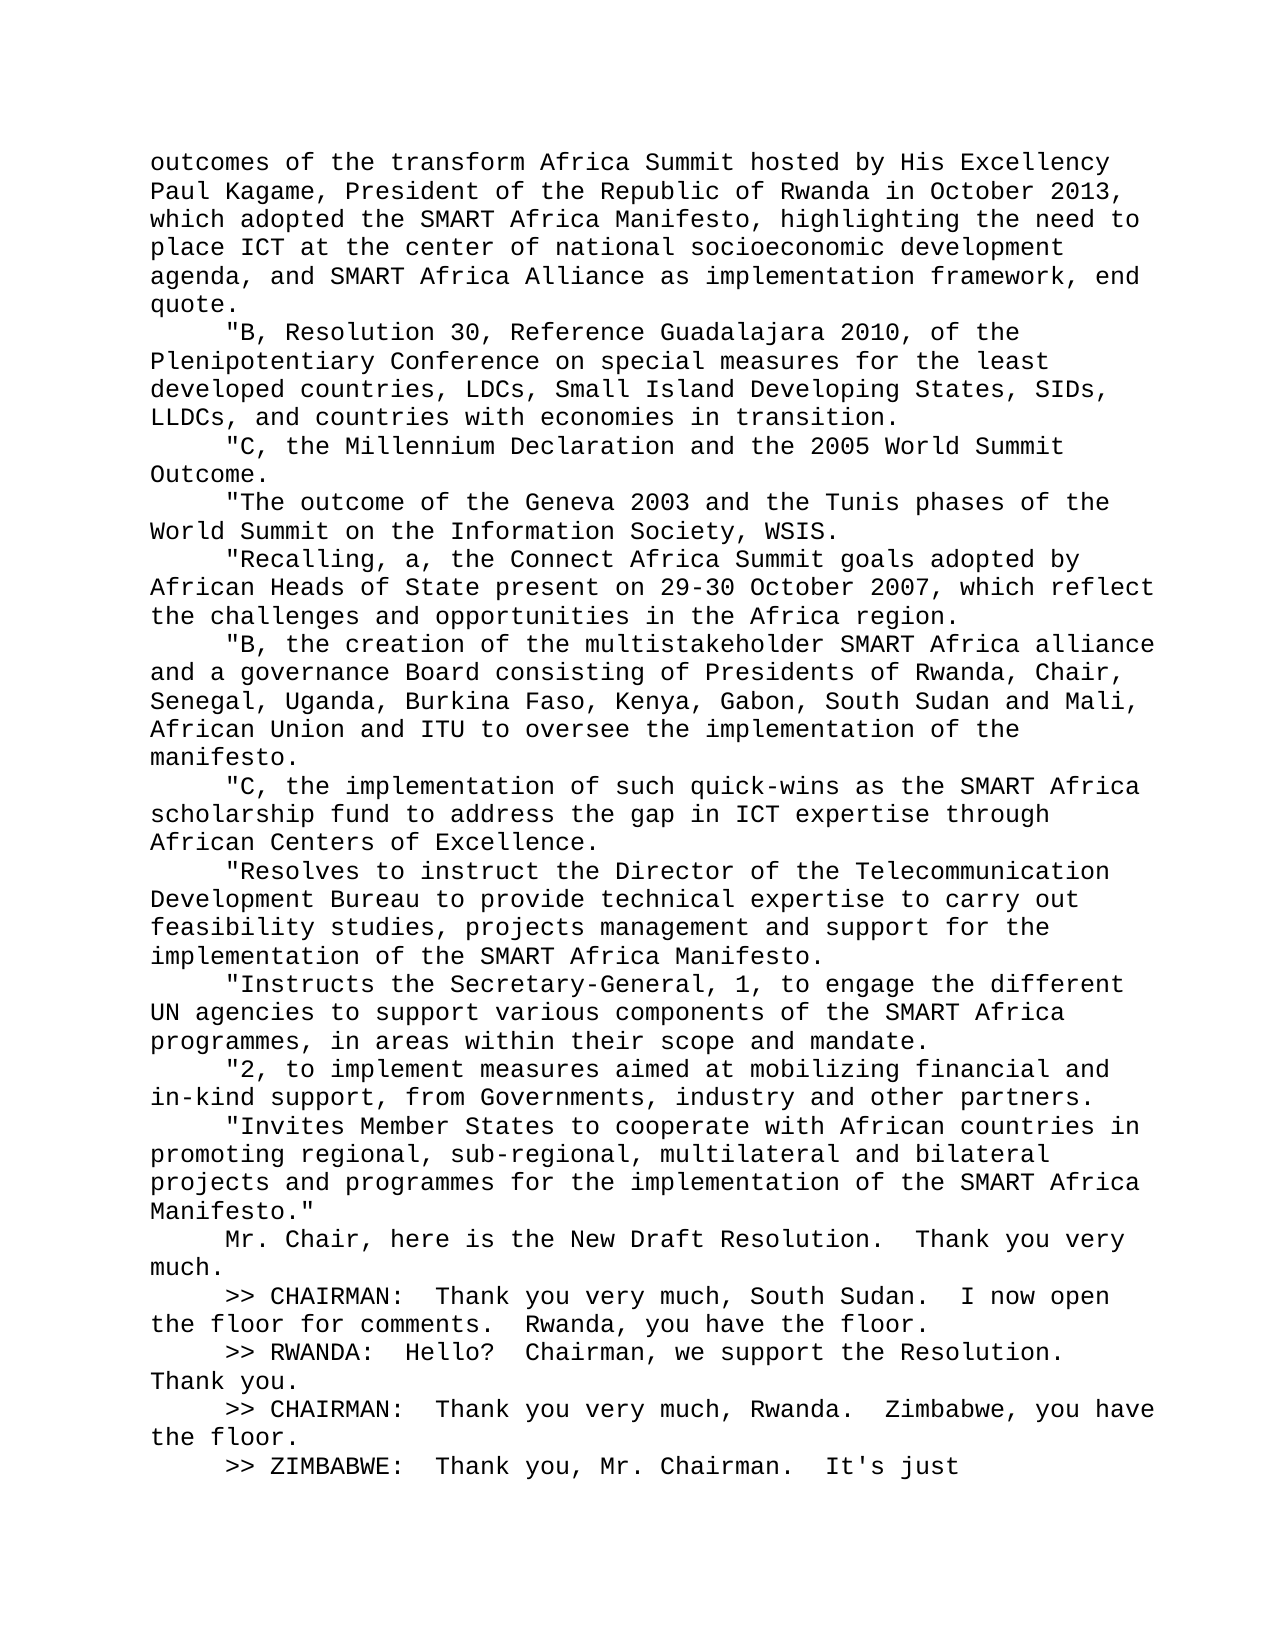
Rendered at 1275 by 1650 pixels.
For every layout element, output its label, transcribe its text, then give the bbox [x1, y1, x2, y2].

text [150, 150, 1162, 320]
text "B, the creation of the multistakeholder SMART Africa alliance and a governance Board consisting of Presidents of Rwanda, Chair, Senegal, Uganda, Burkina Faso, Kenya, Gabon, South Sudan and Mali, African Union and ITU to oversee the implementation of the manifesto. [150, 632, 1162, 773]
text "Instructs the Secretary-General, 1, to engage the different UN agencies to support various components of the SMART Africa programmes, in areas within their scope and mandate. [150, 972, 1162, 1057]
text "B, Resolution 30, Reference Guadalajara 2010, of the Plenipotentiary Conference on special measures for the least developed countries, LDCs, Small Island Developing States, SIDs, LLDCs, and countries with economies in transition. [150, 320, 1162, 433]
text Mr. Chair, here is the New Draft Resolution. Thank you very much. [150, 1227, 1162, 1283]
text >> CHAIRMAN: Thank you very much, South Sudan. I now open the floor for comments. Rwanda, you have the floor. [150, 1283, 1162, 1340]
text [150, 1453, 1162, 1482]
text "C, the Millennium Declaration and the 2005 World Summit Outcome. [150, 433, 1162, 490]
text "Recalling, a, the Connect Africa Summit goals adopted by African Heads of State present on 29-30 October 2007, which reflect the challenges and opportunities in the Africa region. [150, 547, 1162, 632]
text "The outcome of the Geneva 2003 and the Tunis phases of the World Summit on the Information Society, WSIS. [150, 490, 1162, 547]
text >> RWANDA: Hello? Chairman, we support the Resolution. Thank you. [150, 1340, 1162, 1397]
text "2, to implement measures aimed at mobilizing financial and in-kind support, from Governments, industry and other partners. [150, 1057, 1162, 1113]
text "Invites Member States to cooperate with African countries in promoting regional, sub-regional, multilateral and bilateral projects and programmes for the implementation of the SMART Africa Manifesto." [150, 1113, 1162, 1227]
text "Resolves to instruct the Director of the Telecommunication Development Bureau to provide technical expertise to carry out feasibility studies, projects management and support for the implementation of the SMART Africa Manifesto. [150, 858, 1162, 972]
text >> CHAIRMAN: Thank you very much, Rwanda. Zimbabwe, you have the floor. [150, 1397, 1162, 1453]
text "C, the implementation of such quick-wins as the SMART Africa scholarship fund to address the gap in ICT expertise through African Centers of Excellence. [150, 773, 1162, 858]
